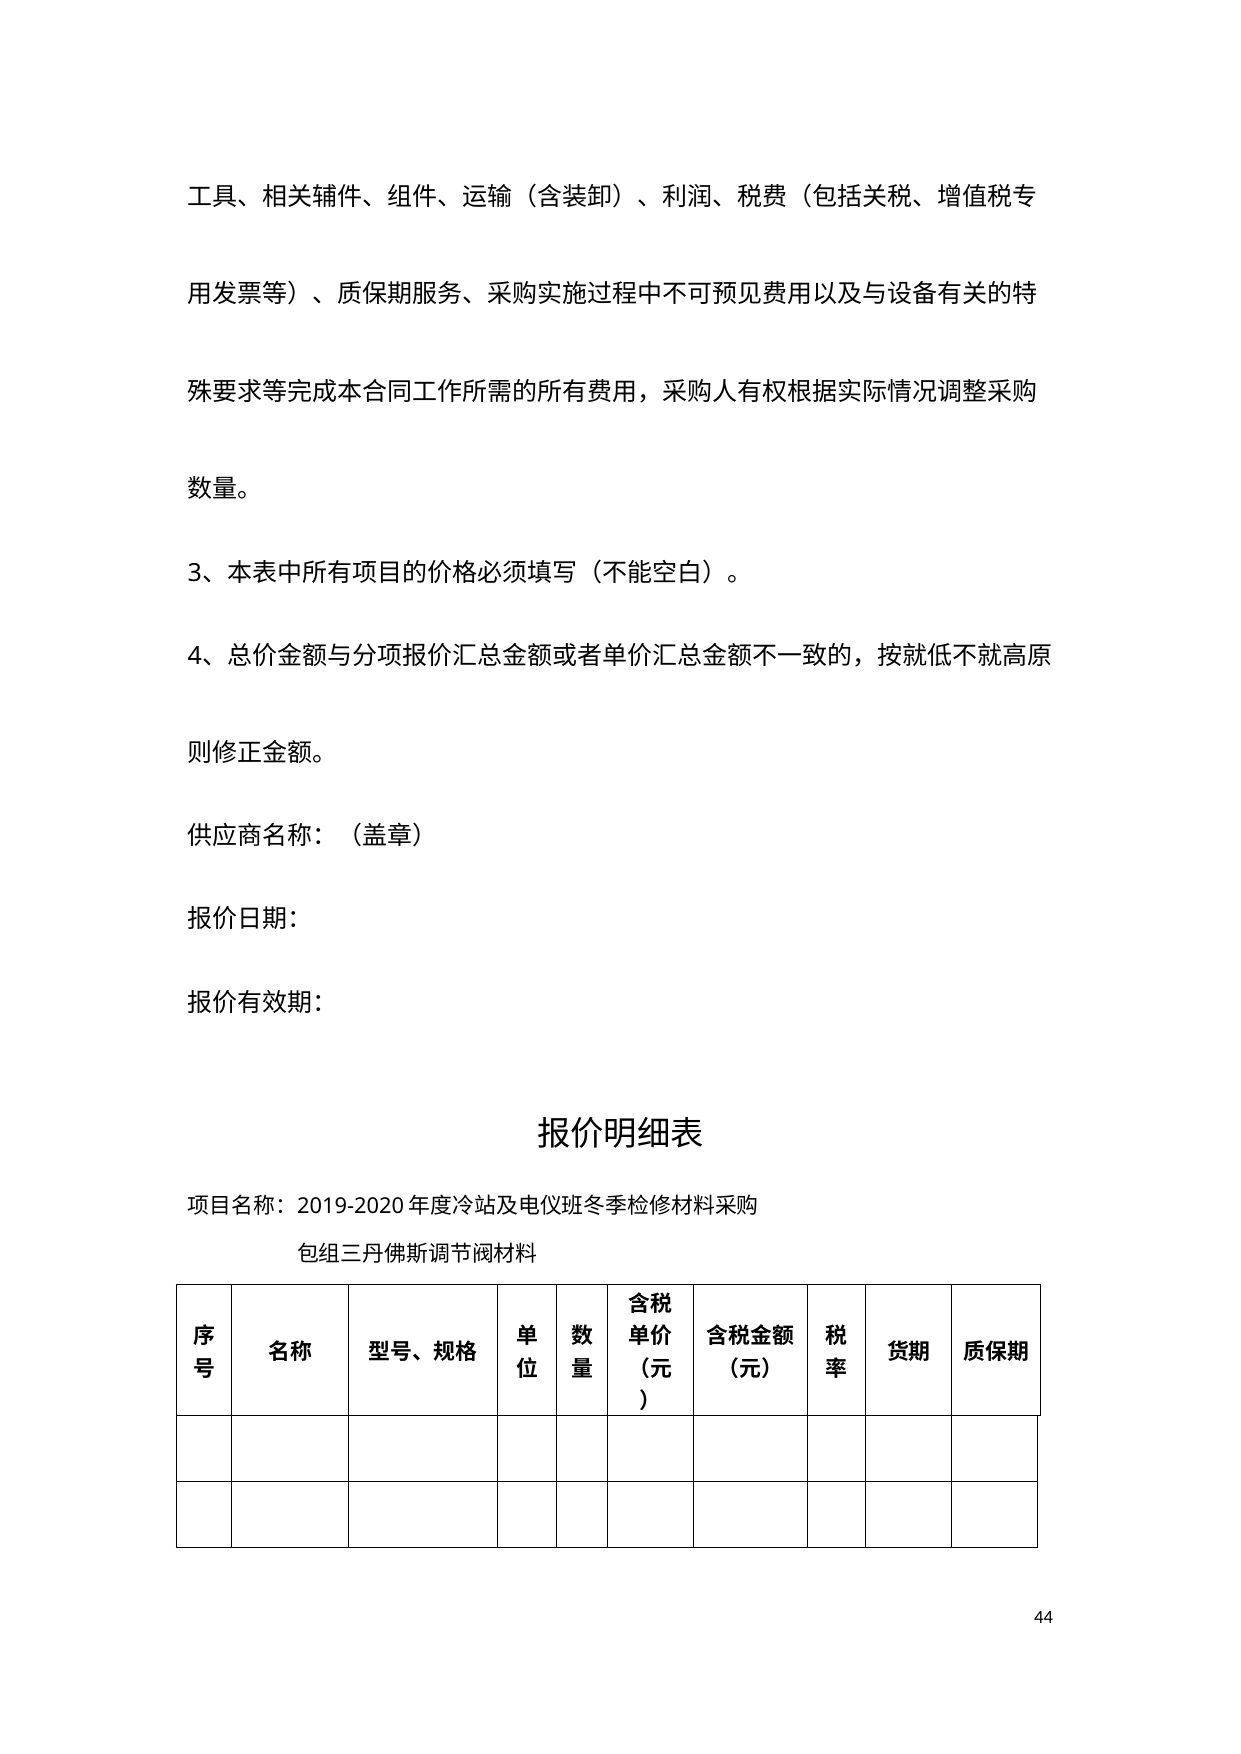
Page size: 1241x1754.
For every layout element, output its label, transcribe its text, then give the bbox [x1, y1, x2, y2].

table_header 含税单价（元） [608, 1285, 693, 1415]
table_header 质保期 [952, 1285, 1040, 1415]
table_cell [952, 1416, 1037, 1481]
text 供应商名称：（盖章） [187, 801, 1053, 866]
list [187, 162, 1053, 519]
table_cell [694, 1482, 807, 1547]
list 本表中所有项目的价格必须填写（不能空白）。 [187, 538, 1053, 603]
table_cell [177, 1482, 231, 1547]
table_header 含税金额（元） [694, 1285, 807, 1415]
table_cell [808, 1482, 865, 1547]
table_header 税率 [808, 1285, 865, 1415]
table_cell [866, 1416, 951, 1481]
table_header 序号 [177, 1285, 231, 1415]
table_header 数量 [557, 1285, 607, 1415]
table_cell [808, 1416, 865, 1481]
table_cell [557, 1416, 607, 1481]
text 包组三丹佛斯调节阀材料 [187, 1236, 1053, 1268]
table_cell [608, 1416, 693, 1481]
table_cell [177, 1416, 231, 1481]
text 报价有效期： [187, 968, 1053, 1033]
text 报价日期： [187, 884, 1053, 949]
text 项目名称：2019-2020年度冷站及电仪班冬季检修材料采购 [187, 1187, 1053, 1220]
table_cell [952, 1482, 1037, 1547]
table_cell [349, 1482, 497, 1547]
text 报价明细表 [187, 1098, 1053, 1163]
table_header 单位 [498, 1285, 556, 1415]
table_cell [232, 1482, 348, 1547]
table_cell [498, 1482, 556, 1547]
table_header 货期 [866, 1285, 951, 1415]
table_header 型号、规格 [349, 1285, 497, 1415]
table_cell [866, 1482, 951, 1547]
table_cell [608, 1482, 693, 1547]
table_header 名称 [232, 1285, 348, 1415]
table_cell [349, 1416, 497, 1481]
table_cell [557, 1482, 607, 1547]
table_cell [694, 1416, 807, 1481]
list 总价金额与分项报价汇总金额或者单价汇总金额不一致的，按就低不就高原则修正金额。 [187, 621, 1053, 783]
table_cell [232, 1416, 348, 1481]
table_cell [498, 1416, 556, 1481]
